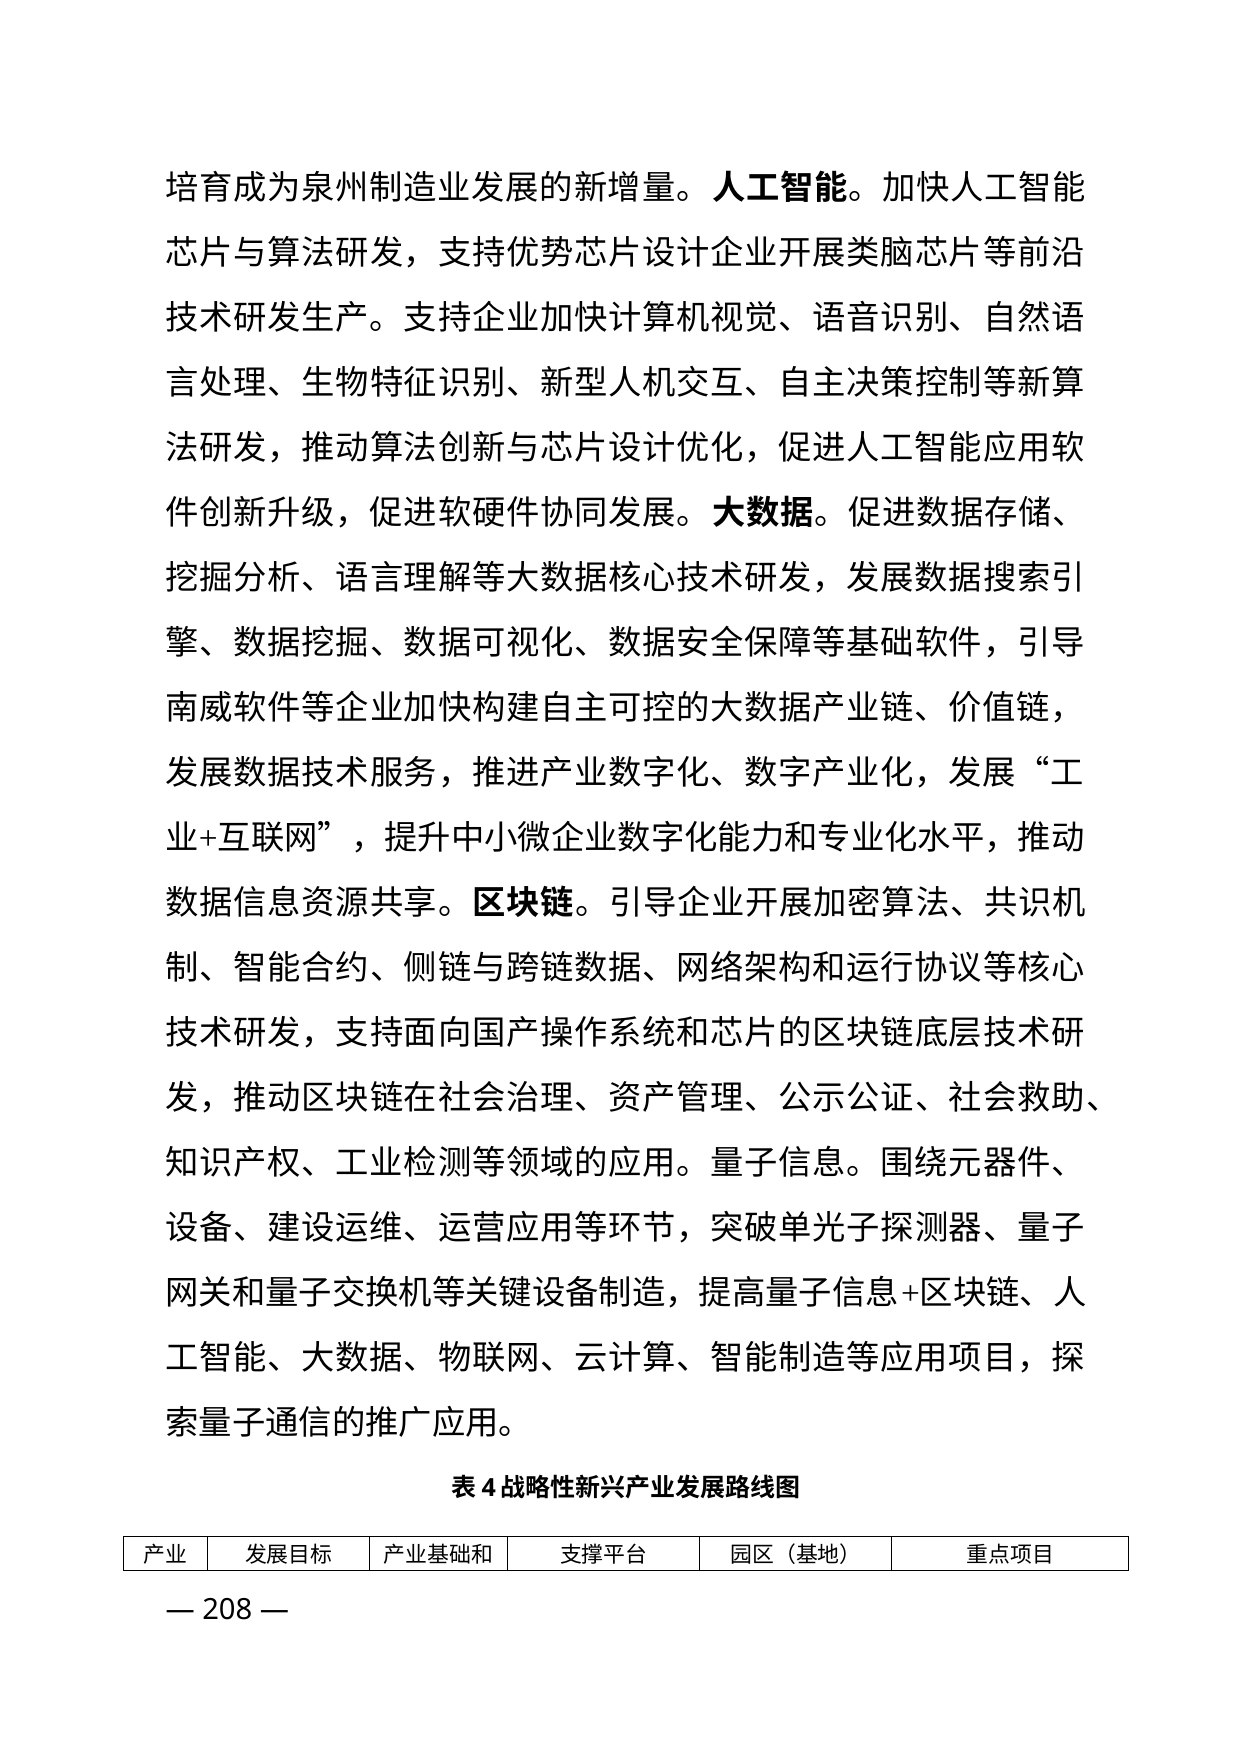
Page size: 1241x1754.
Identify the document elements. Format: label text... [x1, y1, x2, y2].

table_header 产业基础和产业链优化方向 [370, 1537, 507, 1569]
text 表4战略性新兴产业发展路线图 [165, 1453, 1087, 1518]
table_header 园区（基地） [700, 1537, 891, 1569]
table_header 重点项目 [892, 1537, 1128, 1569]
table_header 产业 [124, 1537, 207, 1569]
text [165, 153, 1087, 1453]
table_header 支撑平台 [508, 1537, 699, 1569]
table_header 发展目标 [208, 1537, 369, 1569]
